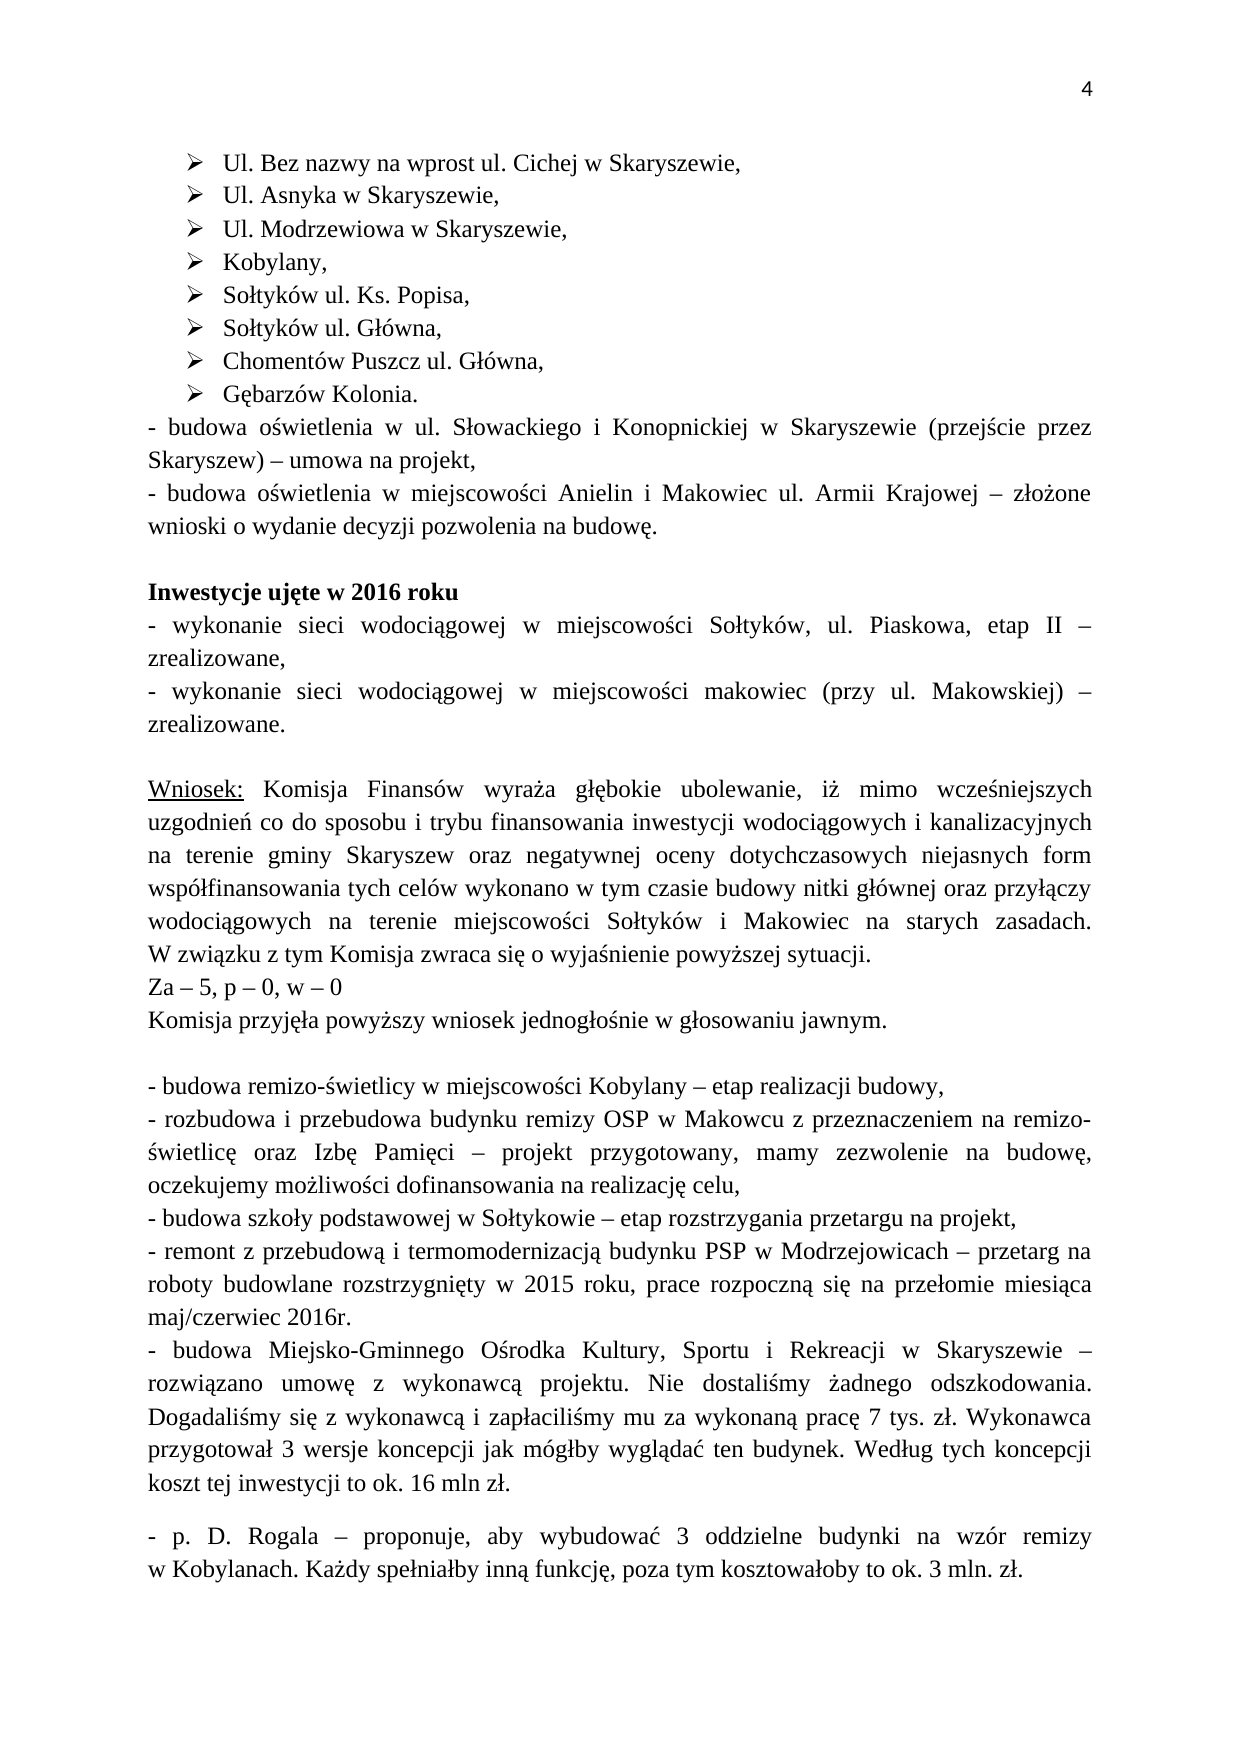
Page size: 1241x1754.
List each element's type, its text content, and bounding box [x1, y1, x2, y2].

text Inwestycje ujęte w 2016 roku [148, 577, 1093, 606]
list Ul. Bez nazwy na wprost ul. Cichej w Skaryszewie, [185, 148, 1093, 176]
text - budowa szkoły podstawowej w Sołtykowie – etap rozstrzygania przetargu na projekt, [148, 1203, 1093, 1232]
text - wykonanie sieci wodociągowej w miejscowości Sołtyków, ul. Piaskowa, etap II – zrealizowane, [148, 610, 1093, 672]
text Za – 5, p – 0, w – 0 [148, 972, 1093, 1001]
list Sołtyków ul. Ks. Popisa, [185, 280, 1093, 308]
list Ul. Modrzewiowa w Skaryszewie, [185, 214, 1093, 242]
list Ul. Asnyka w Skaryszewie, [185, 181, 1093, 209]
text Komisja przyjęła powyższy wniosek jednogłośnie w głosowaniu jawnym. [148, 1005, 1093, 1034]
text - budowa remizo-świetlicy w miejscowości Kobylany – etap realizacji budowy, [148, 1071, 1093, 1100]
list Sołtyków ul. Główna, [185, 313, 1093, 341]
text - remont z przebudową i termomodernizacją budynku PSP w Modrzejowicach – przetarg na roboty budowlane rozstrzygnięty w 2015 roku, prace rozpoczną się na przełomie miesiąca maj/czerwiec 2016r. [148, 1236, 1093, 1331]
list Kobylany, [185, 247, 1093, 275]
text - budowa oświetlenia w ul. Słowackiego i Konopnickiej w Skaryszewie (przejście przez Skaryszew) – umowa na projekt, [148, 412, 1093, 473]
text Wniosek: Komisja Finansów wyraża głębokie ubolewanie, iż mimo wcześniejszych uzgodnień co do sposobu i trybu finansowania inwestycji wodociągowych i kanalizacyjnych na terenie gminy Skaryszew oraz negatywnej oceny dotychczasowych niejasnych form współfinansowania tych celów wykonano w tym czasie budowy nitki głównej oraz przyłączy wodociągowych na terenie miejscowości Sołtyków i Makowiec na starych zasadach. W związku z tym Komisja zwraca się o wyjaśnienie powyższej sytuacji. [148, 774, 1093, 968]
text - p. D. Rogala – proponuje, aby wybudować 3 oddzielne budynki na wzór remizy w Kobylanach. Każdy spełniałby inną funkcję, poza tym kosztowałoby to ok. 3 mln. zł. [148, 1521, 1093, 1583]
text - budowa Miejsko-Gminnego Ośrodka Kultury, Sportu i Rekreacji w Skaryszewie – rozwiązano umowę z wykonawcą projektu. Nie dostaliśmy żadnego odszkodowania. Dogadaliśmy się z wykonawcą i zapłaciliśmy mu za wykonaną pracę 7 tys. zł. Wykonawca przygotował 3 wersje koncepcji jak mógłby wyglądać ten budynek. Według tych koncepcji koszt tej inwestycji to ok. 16 mln zł. [148, 1336, 1093, 1496]
text - budowa oświetlenia w miejscowości Anielin i Makowiec ul. Armii Krajowej – złożone wnioski o wydanie decyzji pozwolenia na budowę. [148, 478, 1093, 539]
list Chomentów Puszcz ul. Główna, [185, 346, 1093, 374]
text - rozbudowa i przebudowa budynku remizy OSP w Makowcu z przeznaczeniem na remizo-świetlicę oraz Izbę Pamięci – projekt przygotowany, mamy zezwolenie na budowę, oczekujemy możliwości dofinansowania na realizację celu, [148, 1104, 1093, 1199]
list Gębarzów Kolonia. [185, 379, 1093, 407]
text - wykonanie sieci wodociągowej w miejscowości makowiec (przy ul. Makowskiej) – zrealizowane. [148, 676, 1093, 738]
